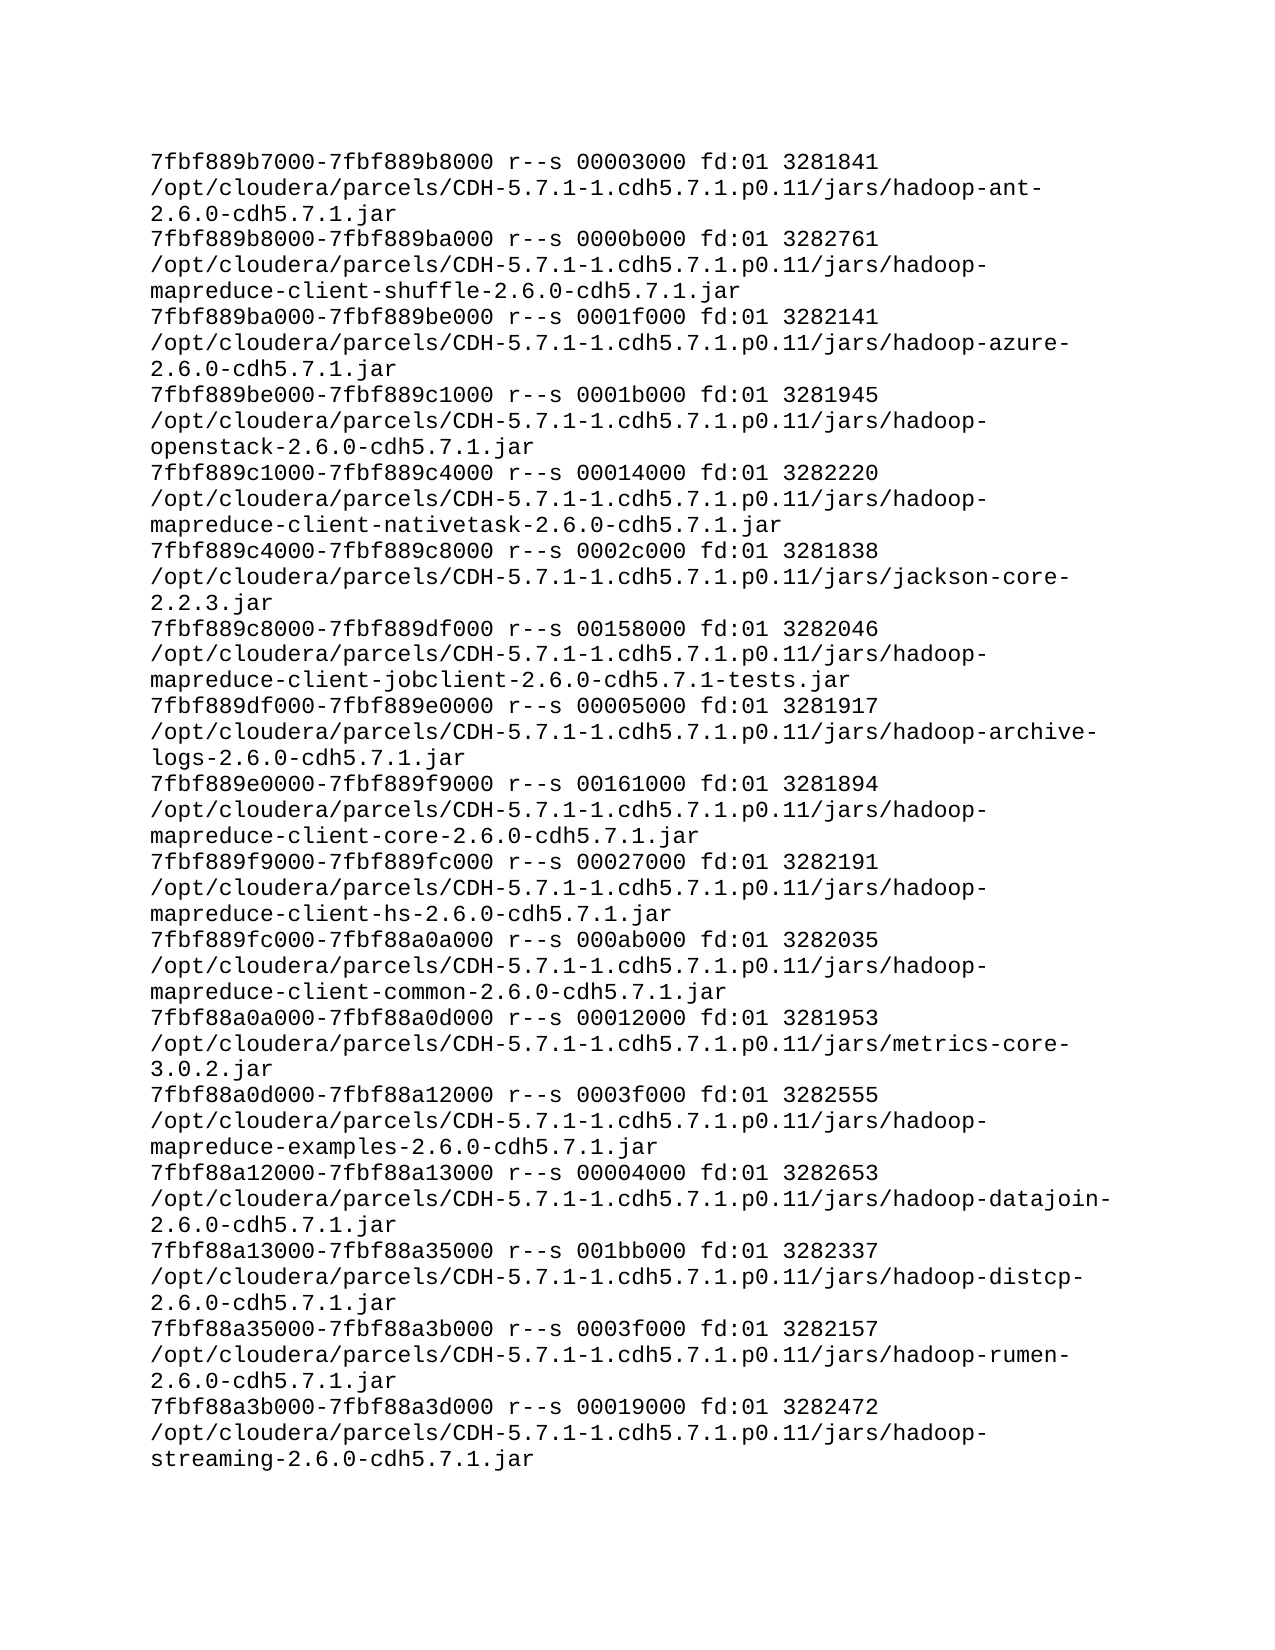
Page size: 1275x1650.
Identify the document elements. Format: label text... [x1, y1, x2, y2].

text 7fbf889c1000-7fbf889c4000 r--s 00014000 fd:01 3282220 /opt/cloudera/parcels/CDH-5.7.1-1.cdh5.7.1.p0.11/jars/hadoop-mapreduce-client-nativetask-2.6.0-cdh5.7.1.jar [150, 461, 1125, 539]
text 7fbf889fc000-7fbf88a0a000 r--s 000ab000 fd:01 3282035 /opt/cloudera/parcels/CDH-5.7.1-1.cdh5.7.1.p0.11/jars/hadoop-mapreduce-client-common-2.6.0-cdh5.7.1.jar [150, 928, 1125, 1006]
text 7fbf889b8000-7fbf889ba000 r--s 0000b000 fd:01 3282761 /opt/cloudera/parcels/CDH-5.7.1-1.cdh5.7.1.p0.11/jars/hadoop-mapreduce-client-shuffle-2.6.0-cdh5.7.1.jar [150, 228, 1125, 306]
text 7fbf88a35000-7fbf88a3b000 r--s 0003f000 fd:01 3282157 /opt/cloudera/parcels/CDH-5.7.1-1.cdh5.7.1.p0.11/jars/hadoop-rumen-2.6.0-cdh5.7.1.jar [150, 1317, 1125, 1395]
text 7fbf889df000-7fbf889e0000 r--s 00005000 fd:01 3281917 /opt/cloudera/parcels/CDH-5.7.1-1.cdh5.7.1.p0.11/jars/hadoop-archive-logs-2.6.0-cdh5.7.1.jar [150, 695, 1125, 772]
text 7fbf88a0d000-7fbf88a12000 r--s 0003f000 fd:01 3282555 /opt/cloudera/parcels/CDH-5.7.1-1.cdh5.7.1.p0.11/jars/hadoop-mapreduce-examples-2.6.0-cdh5.7.1.jar [150, 1084, 1125, 1162]
text 7fbf889f9000-7fbf889fc000 r--s 00027000 fd:01 3282191 /opt/cloudera/parcels/CDH-5.7.1-1.cdh5.7.1.p0.11/jars/hadoop-mapreduce-client-hs-2.6.0-cdh5.7.1.jar [150, 850, 1125, 928]
text 7fbf88a0a000-7fbf88a0d000 r--s 00012000 fd:01 3281953 /opt/cloudera/parcels/CDH-5.7.1-1.cdh5.7.1.p0.11/jars/metrics-core-3.0.2.jar [150, 1006, 1125, 1084]
text 7fbf889b7000-7fbf889b8000 r--s 00003000 fd:01 3281841 /opt/cloudera/parcels/CDH-5.7.1-1.cdh5.7.1.p0.11/jars/hadoop-ant-2.6.0-cdh5.7.1.jar [150, 150, 1125, 228]
text 7fbf889c4000-7fbf889c8000 r--s 0002c000 fd:01 3281838 /opt/cloudera/parcels/CDH-5.7.1-1.cdh5.7.1.p0.11/jars/jackson-core-2.2.3.jar [150, 539, 1125, 617]
text 7fbf88a3b000-7fbf88a3d000 r--s 00019000 fd:01 3282472 /opt/cloudera/parcels/CDH-5.7.1-1.cdh5.7.1.p0.11/jars/hadoop-streaming-2.6.0-cdh5.7.1.jar [150, 1395, 1125, 1473]
text 7fbf88a12000-7fbf88a13000 r--s 00004000 fd:01 3282653 /opt/cloudera/parcels/CDH-5.7.1-1.cdh5.7.1.p0.11/jars/hadoop-datajoin-2.6.0-cdh5.7.1.jar [150, 1162, 1125, 1239]
text 7fbf88a13000-7fbf88a35000 r--s 001bb000 fd:01 3282337 /opt/cloudera/parcels/CDH-5.7.1-1.cdh5.7.1.p0.11/jars/hadoop-distcp-2.6.0-cdh5.7.1.jar [150, 1239, 1125, 1317]
text 7fbf889c8000-7fbf889df000 r--s 00158000 fd:01 3282046 /opt/cloudera/parcels/CDH-5.7.1-1.cdh5.7.1.p0.11/jars/hadoop-mapreduce-client-jobclient-2.6.0-cdh5.7.1-tests.jar [150, 617, 1125, 695]
text 7fbf889ba000-7fbf889be000 r--s 0001f000 fd:01 3282141 /opt/cloudera/parcels/CDH-5.7.1-1.cdh5.7.1.p0.11/jars/hadoop-azure-2.6.0-cdh5.7.1.jar [150, 306, 1125, 383]
text 7fbf889e0000-7fbf889f9000 r--s 00161000 fd:01 3281894 /opt/cloudera/parcels/CDH-5.7.1-1.cdh5.7.1.p0.11/jars/hadoop-mapreduce-client-core-2.6.0-cdh5.7.1.jar [150, 772, 1125, 850]
text 7fbf889be000-7fbf889c1000 r--s 0001b000 fd:01 3281945 /opt/cloudera/parcels/CDH-5.7.1-1.cdh5.7.1.p0.11/jars/hadoop-openstack-2.6.0-cdh5.7.1.jar [150, 383, 1125, 461]
